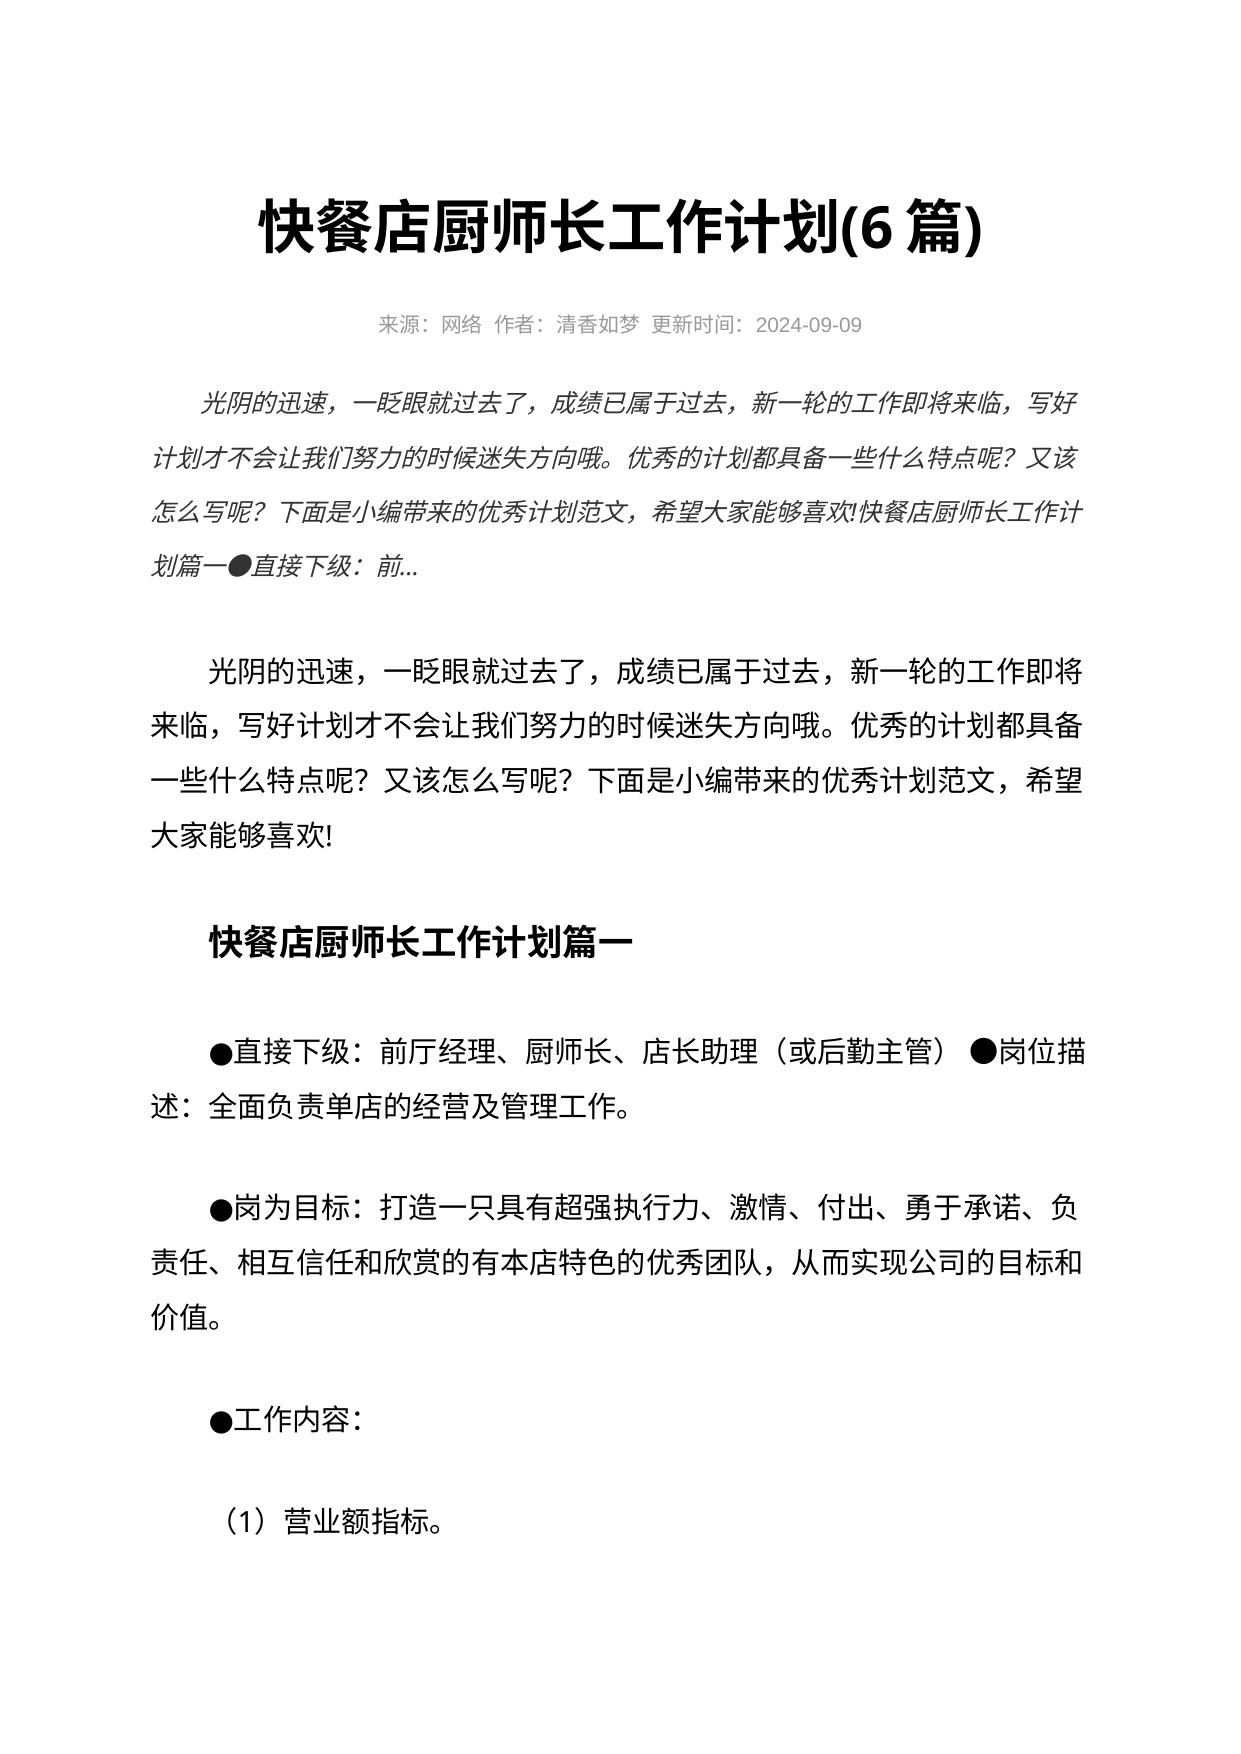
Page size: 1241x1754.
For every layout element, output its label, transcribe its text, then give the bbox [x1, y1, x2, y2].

text （1）营业额指标。 [150, 1499, 1090, 1541]
subtitle 快餐店厨师长工作计划(6篇) [150, 181, 1090, 266]
text ●直接下级：前厅经理、厨师长、店长助理（或后勤主管） ●岗位描述：全面负责单店的经营及管理工作。 [150, 1028, 1090, 1126]
text ●岗为目标：打造一只具有超强执行力、激情、付出、勇于承诺、负责任、相互信任和欣赏的有本店特色的优秀团队，从而实现公司的目标和价值。 [150, 1185, 1090, 1337]
text 光阴的迅速，一眨眼就过去了，成绩已属于过去，新一轮的工作即将来临，写好计划才不会让我们努力的时候迷失方向哦。优秀的计划都具备一些什么特点呢？又该怎么写呢？下面是小编带来的优秀计划范文，希望大家能够喜欢!快餐店厨师长工作计划篇一●直接下级：前... [150, 384, 1090, 583]
text 光阴的迅速，一眨眼就过去了，成绩已属于过去，新一轮的工作即将来临，写好计划才不会让我们努力的时候迷失方向哦。优秀的计划都具备一些什么特点呢？又该怎么写呢？下面是小编带来的优秀计划范文，希望大家能够喜欢! [150, 648, 1090, 855]
text 来源：网络 作者：清香如梦 更新时间：2024-09-09 [150, 313, 1090, 337]
text 快餐店厨师长工作计划篇一 [150, 915, 1090, 966]
text ●工作内容： [150, 1397, 1090, 1439]
